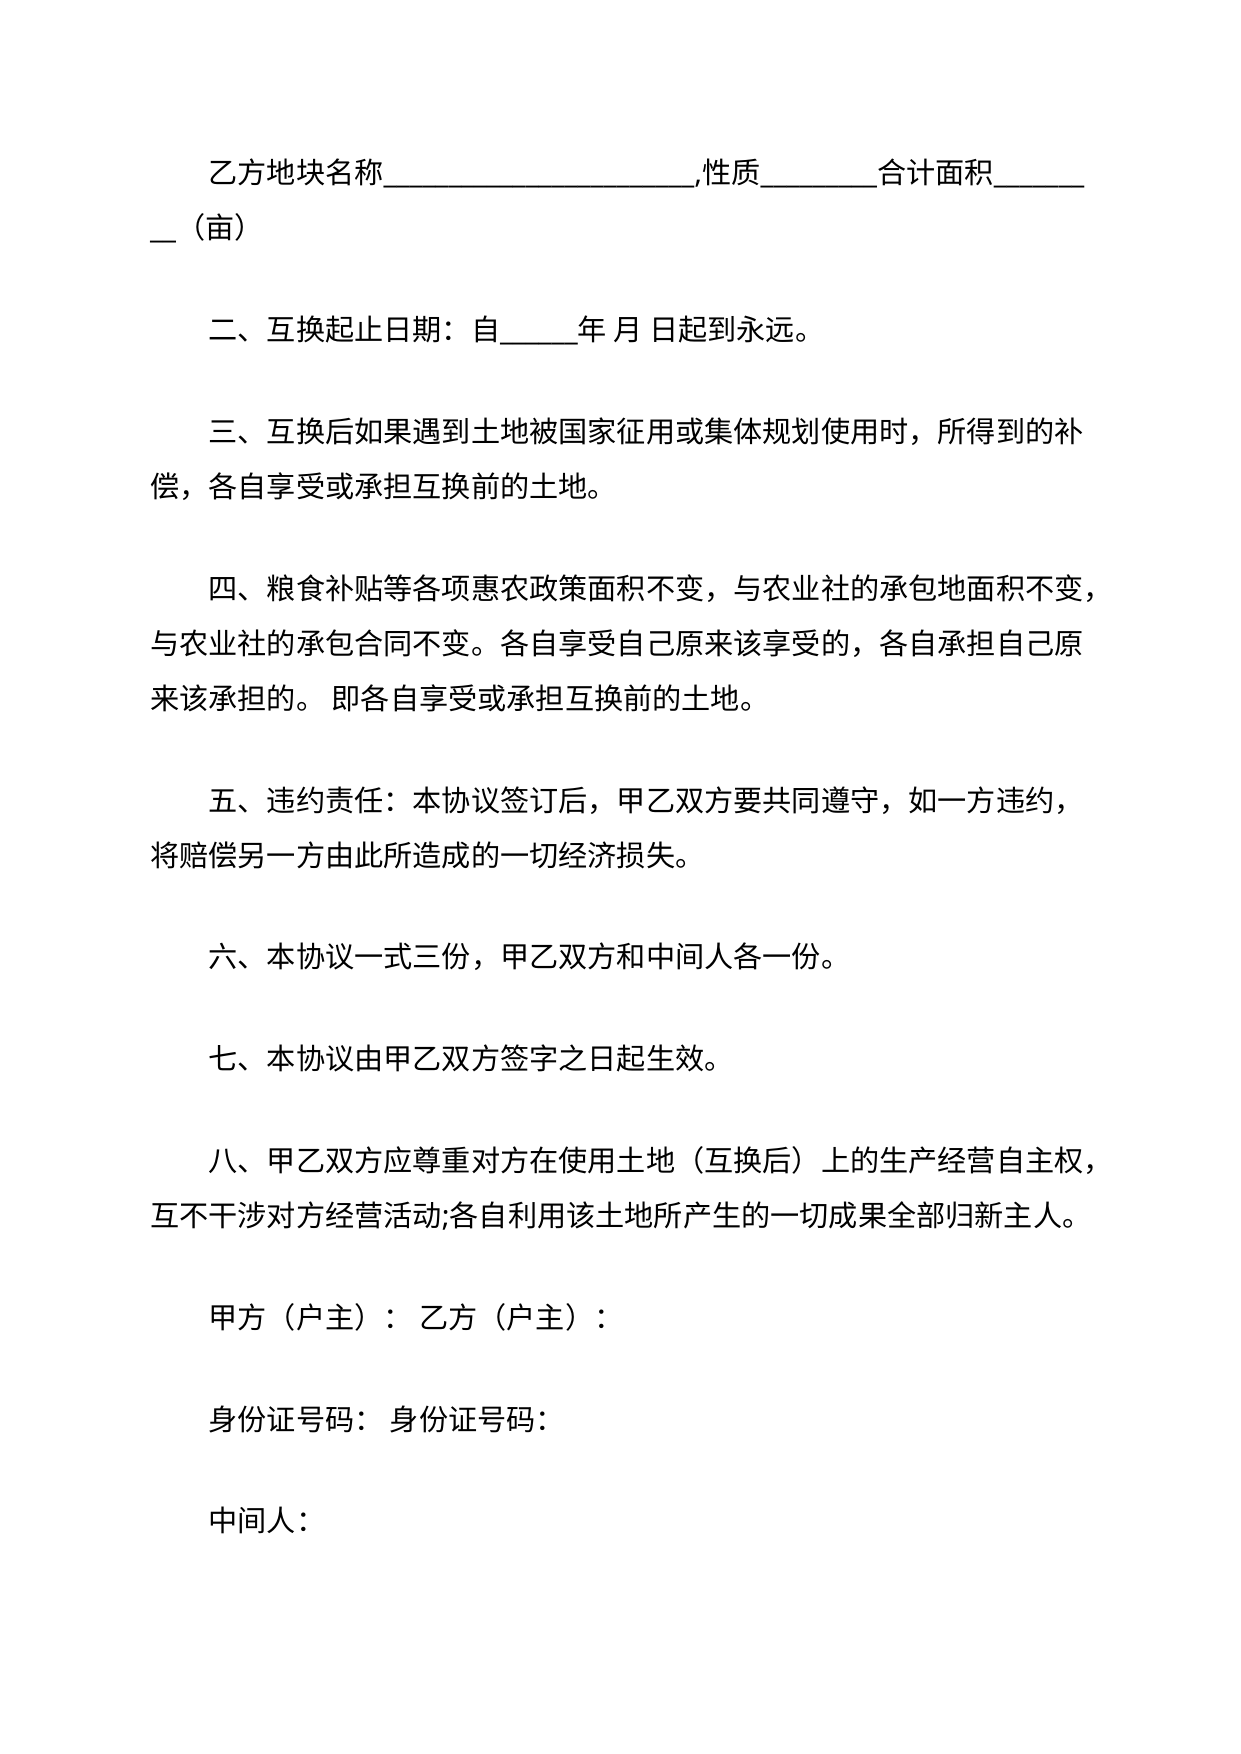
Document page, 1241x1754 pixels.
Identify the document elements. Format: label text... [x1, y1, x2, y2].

text 三、互换后如果遇到土地被国家征用或集体规划使用时，所得到的补偿，各自享受或承担互换前的土地。 [150, 409, 1090, 506]
text 八、甲乙双方应尊重对方在使用土地（互换后）上的生产经营自主权，互不干涉对方经营活动;各自利用该土地所产生的一切成果全部归新主人。 [150, 1137, 1090, 1235]
text 七、本协议由甲乙双方签字之日起生效。 [150, 1036, 1090, 1078]
text 四、粮食补贴等各项惠农政策面积不变，与农业社的承包地面积不变，与农业社的承包合同不变。各自享受自己原来该享受的，各自承担自己原来该承担的。 即各自享受或承担互换前的土地。 [150, 566, 1090, 718]
text 六、本协议一式三份，甲乙双方和中间人各一份。 [150, 934, 1090, 976]
text 乙方地块名称________________________,性质_________合计面积_________（亩） [150, 150, 1090, 247]
text 身份证号码： 身份证号码： [150, 1396, 1090, 1438]
text 五、违约责任：本协议签订后，甲乙双方要共同遵守，如一方违约，将赔偿另一方由此所造成的一切经济损失。 [150, 777, 1090, 874]
text 二、互换起止日期：自______年 月 日起到永远。 [150, 307, 1090, 349]
text 中间人： [150, 1498, 1090, 1540]
text 甲方（户主）： 乙方（户主）： [150, 1294, 1090, 1337]
